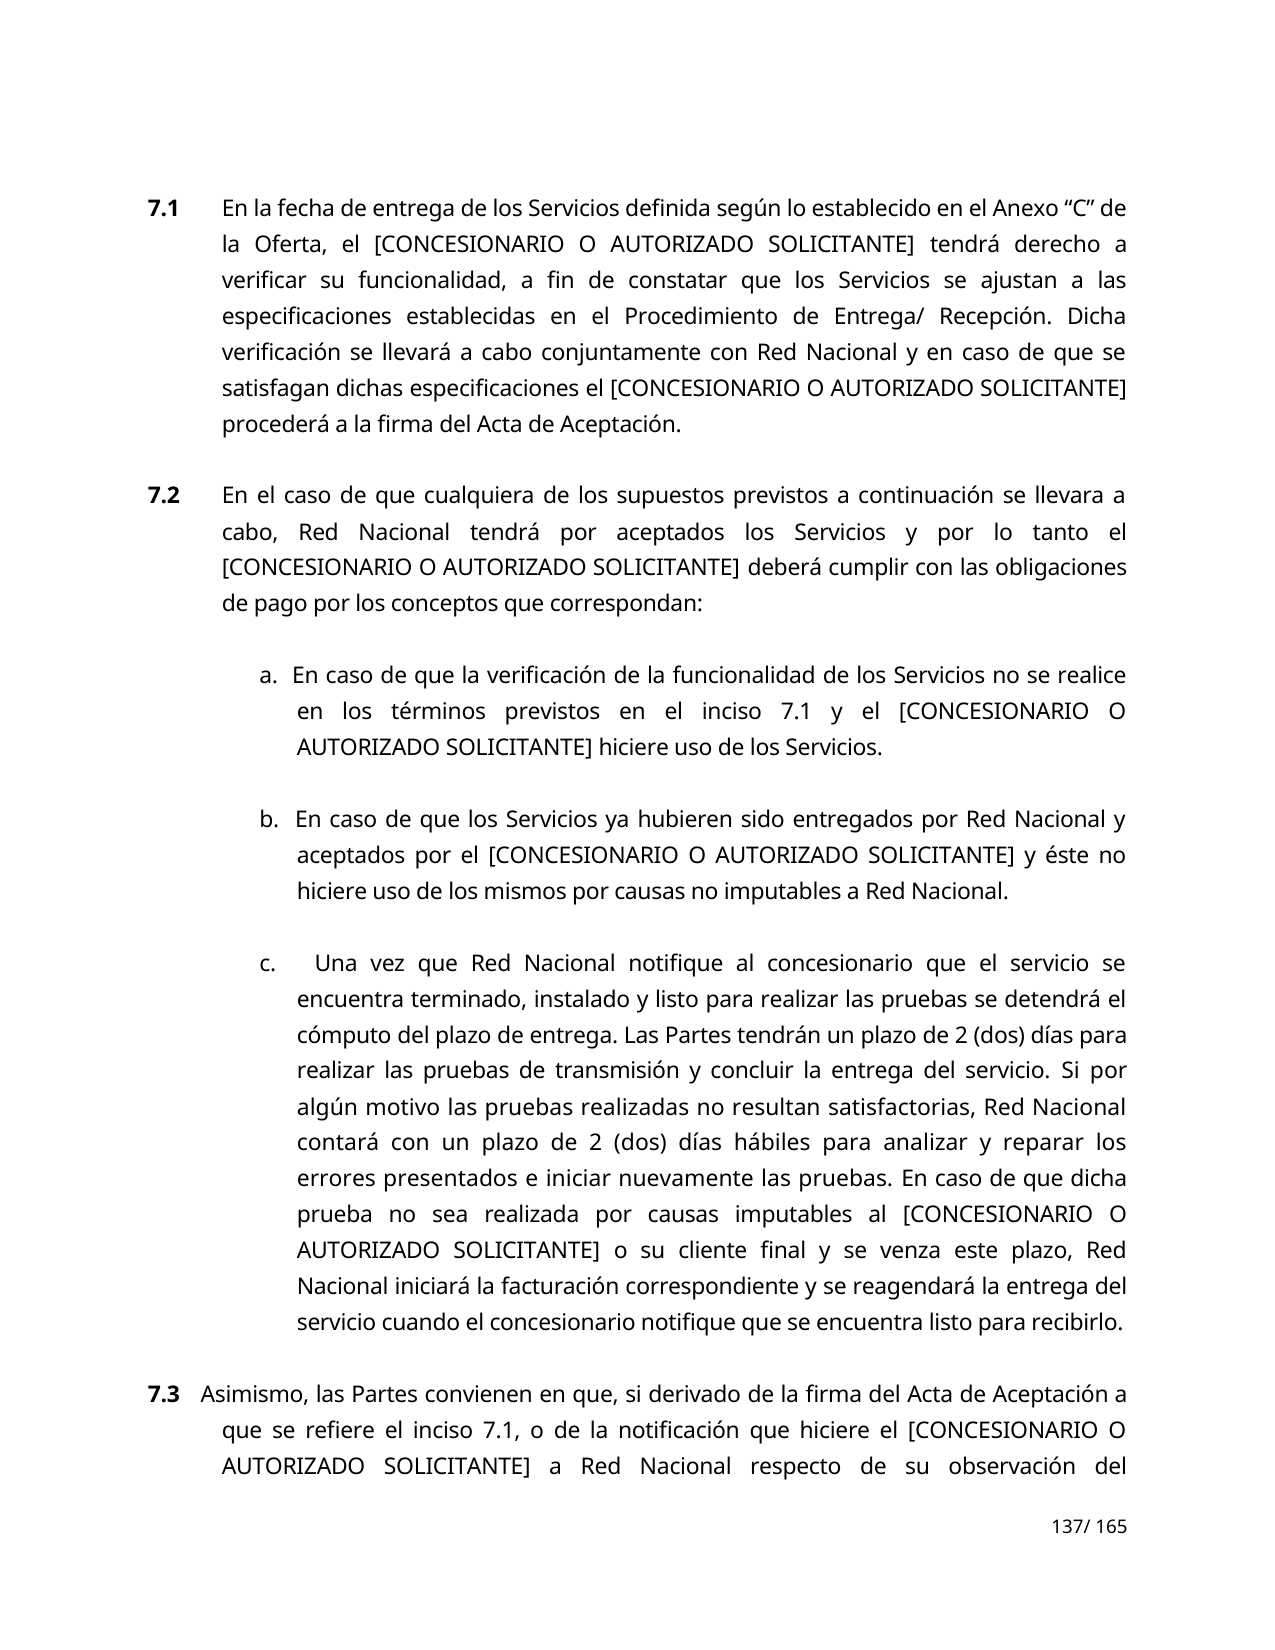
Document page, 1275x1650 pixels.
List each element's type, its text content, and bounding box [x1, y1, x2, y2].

text 7.1 En la fecha de entrega de los Servicios definida según lo establecido en el Anexo “C” de la Oferta, el [CONCESIONARIO O AUTORIZADO SOLICITANTE] tendrá derecho a verificar su funcionalidad, a fin de constatar que los Servicios se ajustan a las especificaciones establecidas en el Procedimiento de Entrega/ Recepción. Dicha verificación se llevará a cabo conjuntamente con Red Nacional y en caso de que se satisfagan dichas especificaciones el [CONCESIONARIO O AUTORIZADO SOLICITANTE] procederá a la firma del Acta de Aceptación. [148, 192, 1127, 439]
text b. En caso de que los Servicios ya hubieren sido entregados por Red Nacional y aceptados por el [CONCESIONARIO O AUTORIZADO SOLICITANTE] y éste no hiciere uso de los mismos por causas no imputables a Red Nacional. [259, 803, 1127, 906]
text a. En caso de que la verificación de la funcionalidad de los Servicios no se realice en los términos previstos en el inciso 7.1 y el [CONCESIONARIO O AUTORIZADO SOLICITANTE] hiciere uso de los Servicios. [259, 659, 1127, 762]
text 7.2 En el caso de que cualquiera de los supuestos previstos a continuación se llevara a cabo, Red Nacional tendrá por aceptados los Servicios y por lo tanto el [CONCESIONARIO O AUTORIZADO SOLICITANTE] deberá cumplir con las obligaciones de pago por los conceptos que correspondan: [148, 479, 1127, 618]
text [148, 1378, 1127, 1481]
text c. Una vez que Red Nacional notifique al concesionario que el servicio se encuentra terminado, instalado y listo para realizar las pruebas se detendrá el cómputo del plazo de entrega. Las Partes tendrán un plazo de 2 (dos) días para realizar las pruebas de transmisión y concluir la entrega del servicio. Si por algún motivo las pruebas realizadas no resultan satisfactorias, Red Nacional contará con un plazo de 2 (dos) días hábiles para analizar y reparar los errores presentados e iniciar nuevamente las pruebas. En caso de que dicha prueba no sea realizada por causas imputables al [CONCESIONARIO O AUTORIZADO SOLICITANTE] o su cliente final y se venza este plazo, Red Nacional iniciará la facturación correspondiente y se reagendará la entrega del servicio cuando el concesionario notifique que se encuentra listo para recibirlo. [259, 947, 1127, 1337]
